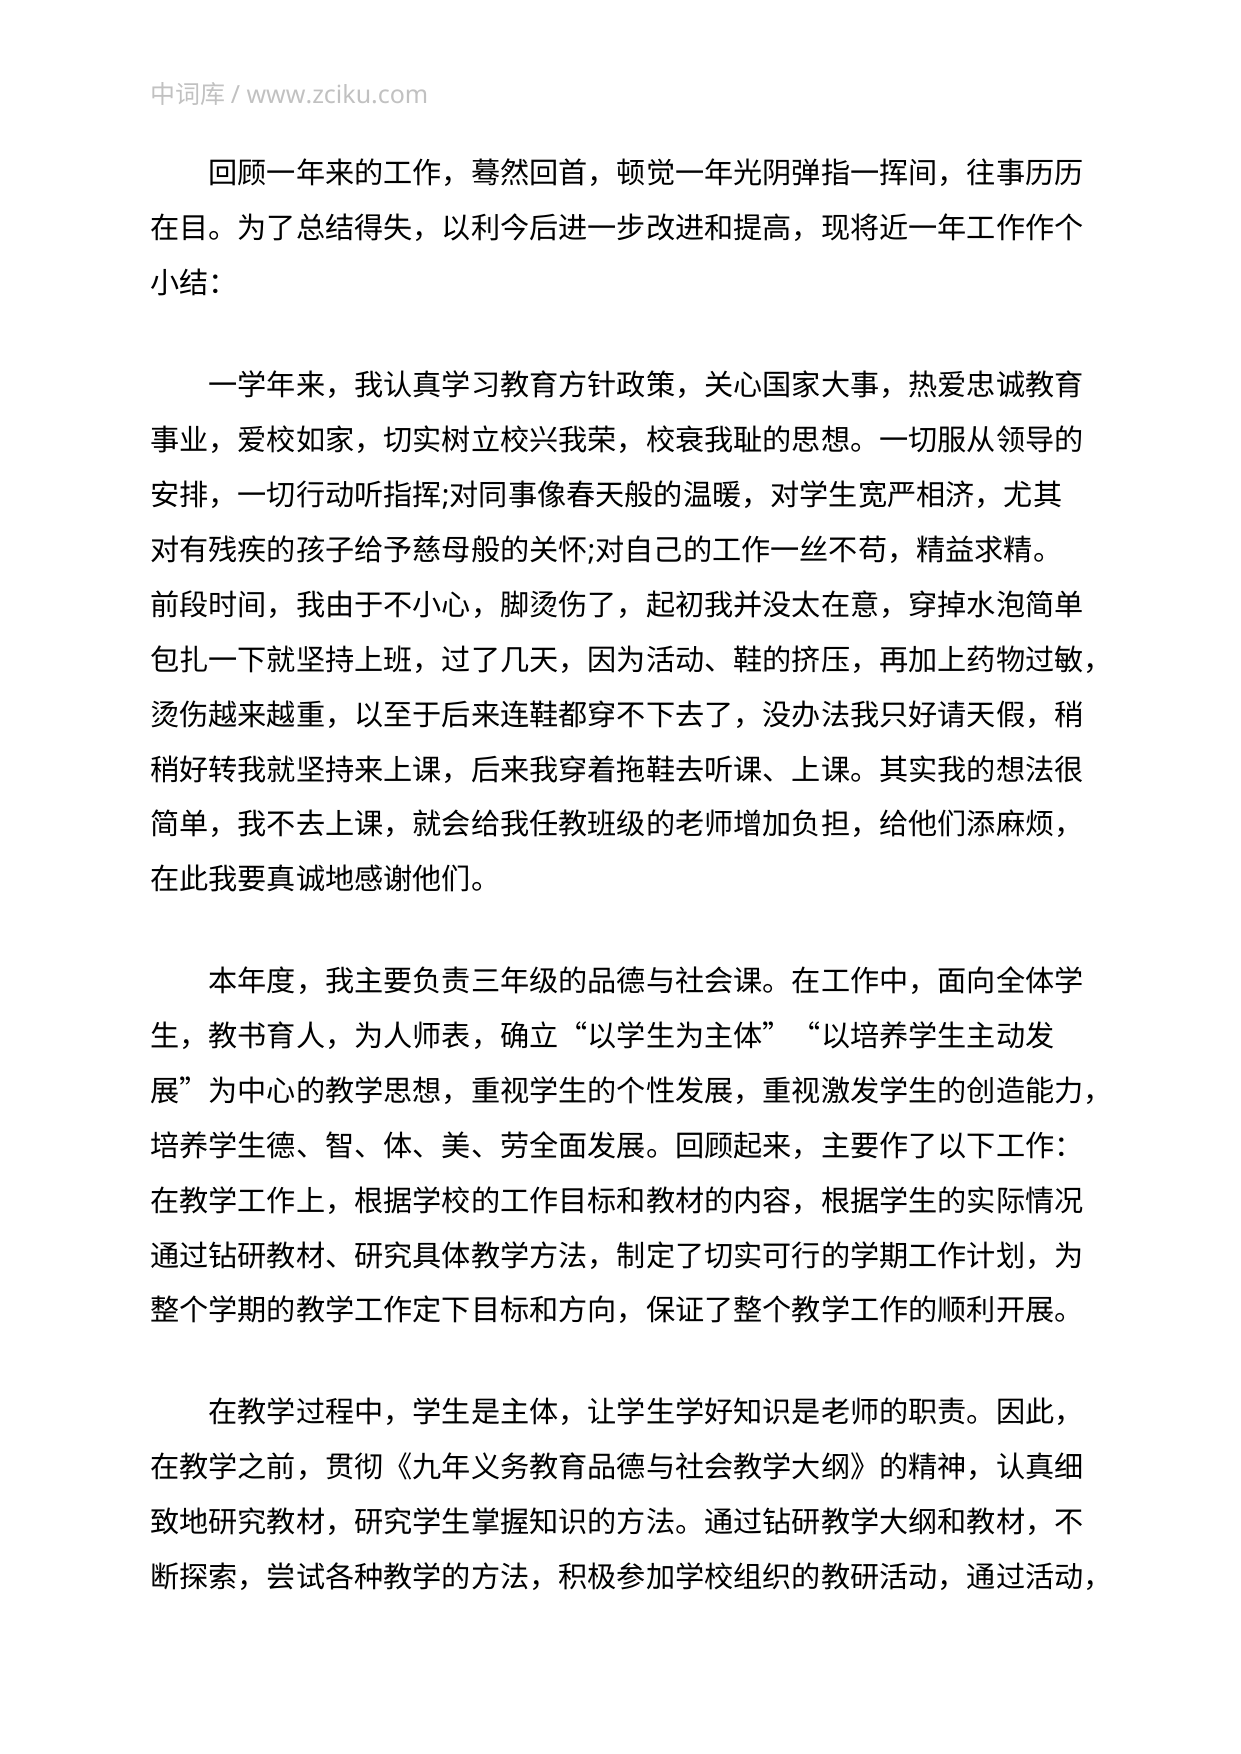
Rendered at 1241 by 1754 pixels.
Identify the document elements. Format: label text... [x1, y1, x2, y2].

text 一学年来，我认真学习教育方针政策，关心国家大事，热爱忠诚教育事业，爱校如家，切实树立校兴我荣，校衰我耻的思想。一切服从领导的安排，一切行动听指挥;对同事像春天般的温暖，对学生宽严相济，尤其对有残疾的孩子给予慈母般的关怀;对自己的工作一丝不苟，精益求精。前段时间，我由于不小心，脚烫伤了，起初我并没太在意，穿掉水泡简单包扎一下就坚持上班，过了几天，因为活动、鞋的挤压，再加上药物过敏，烫伤越来越重，以至于后来连鞋都穿不下去了，没办法我只好请天假，稍稍好转我就坚持来上课，后来我穿着拖鞋去听课、上课。其实我的想法很简单，我不去上课，就会给我任教班级的老师增加负担，给他们添麻烦，在此我要真诚地感谢他们。 [150, 362, 1090, 898]
text 回顾一年来的工作，蓦然回首，顿觉一年光阴弹指一挥间，往事历历在目。为了总结得失，以利今后进一步改进和提高，现将近一年工作作个小结： [150, 150, 1090, 302]
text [150, 1389, 1090, 1596]
text 本年度，我主要负责三年级的品德与社会课。在工作中，面向全体学生，教书育人，为人师表，确立“以学生为主体”“以培养学生主动发展”为中心的教学思想，重视学生的个性发展，重视激发学生的创造能力，培养学生德、智、体、美、劳全面发展。回顾起来，主要作了以下工作：在教学工作上，根据学校的工作目标和教材的内容，根据学生的实际情况通过钻研教材、研究具体教学方法，制定了切实可行的学期工作计划，为整个学期的教学工作定下目标和方向，保证了整个教学工作的顺利开展。 [150, 958, 1090, 1329]
